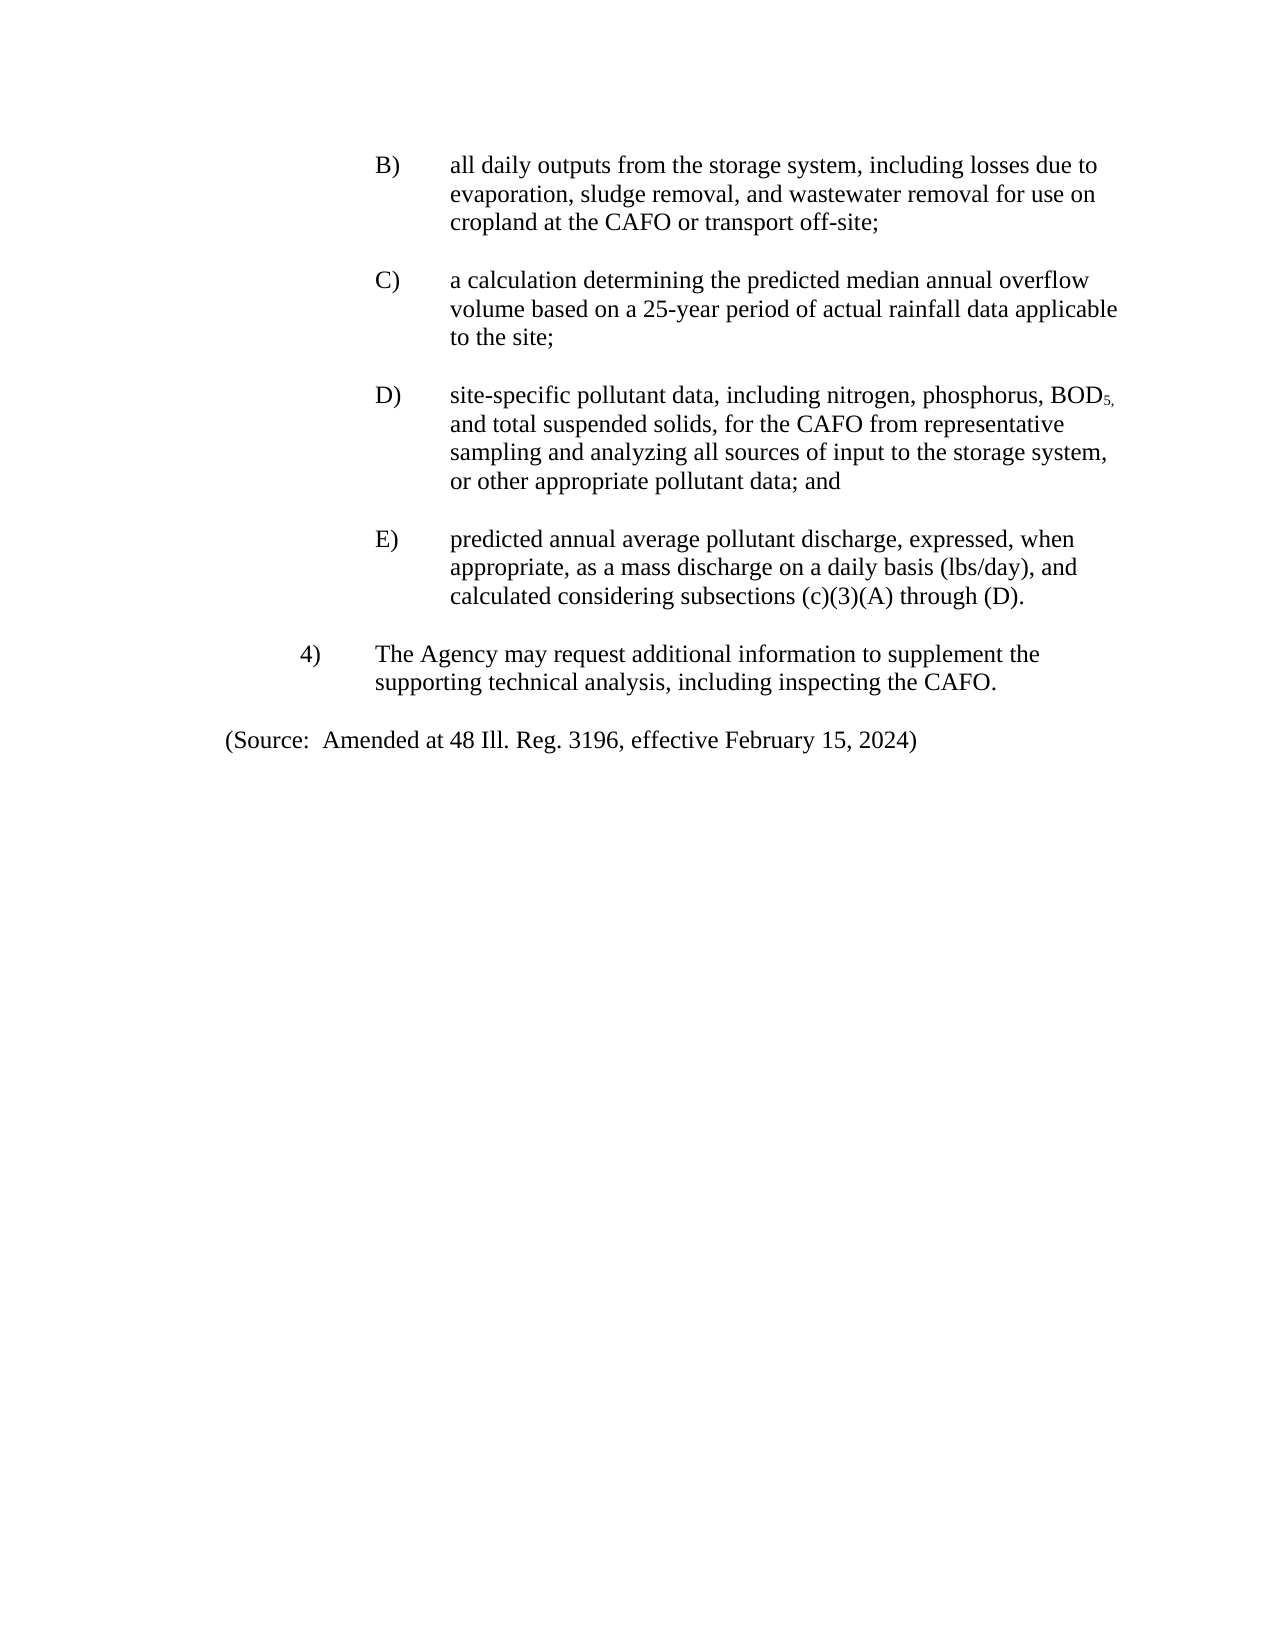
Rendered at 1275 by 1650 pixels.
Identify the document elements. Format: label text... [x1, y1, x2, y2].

text B) all daily outputs from the storage system, including losses due to evaporation, sludge removal, and wastewater removal for use on cropland at the CAFO or transport off-site; [375, 150, 1125, 236]
text (Source: Amended at 48 Ill. Reg. 3196, effective February 15, 2024) [150, 725, 1125, 754]
text C) a calculation determining the predicted median annual overflow volume based on a 25-year period of actual rainfall data applicable to the site; [375, 265, 1125, 351]
text D) site-specific pollutant data, including nitrogen, phosphorus, BOD5, and total suspended solids, for the CAFO from representative sampling and analyzing all sources of input to the storage system, or other appropriate pollutant data; and [375, 380, 1125, 495]
text 4) The Agency may request additional information to supplement the supporting technical analysis, including inspecting the CAFO. [300, 639, 1125, 696]
text E) predicted annual average pollutant discharge, expressed, when appropriate, as a mass discharge on a daily basis (lbs/day), and calculated considering subsections (c)(3)(A) through (D). [375, 524, 1125, 610]
